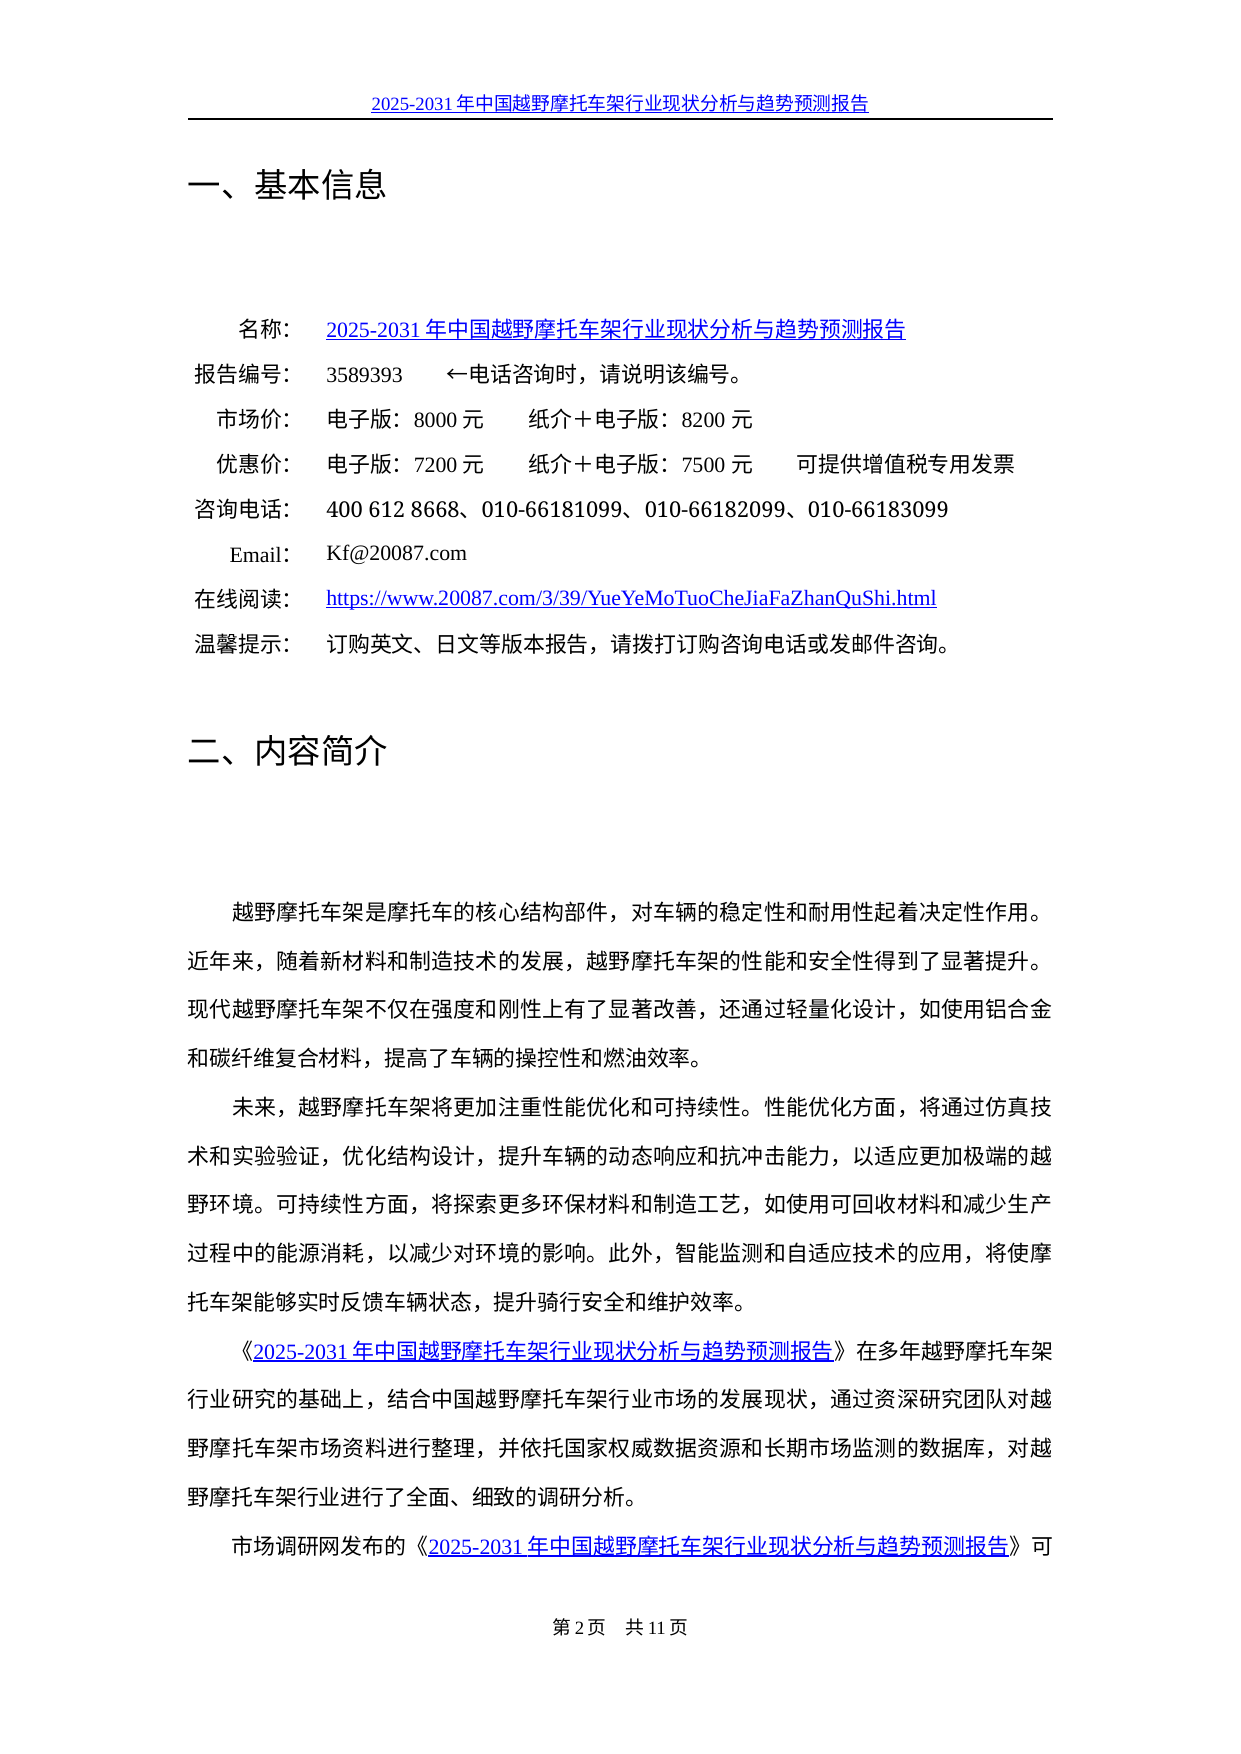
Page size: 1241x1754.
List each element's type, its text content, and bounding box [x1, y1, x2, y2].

table_cell 温馨提示： [167, 627, 315, 672]
table_header 2025-2031年中国越野摩托车架行业现状分析与趋势预测报告 [315, 312, 1073, 357]
table_cell 在线阅读： [167, 582, 315, 627]
table_header 名称： [167, 312, 315, 357]
table_cell [315, 582, 1073, 627]
table_cell 订购英文、日文等版本报告，请拨打订购咨询电话或发邮件咨询。 [315, 627, 1073, 672]
title 二、内容简介 [187, 717, 1053, 782]
table_cell 3589393 ←电话咨询时，请说明该编号。 [315, 357, 1073, 402]
title 一、基本信息 [187, 150, 1053, 215]
table_cell Email： [167, 537, 315, 582]
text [187, 894, 1053, 1561]
table_cell 优惠价： [167, 447, 315, 492]
table_cell 咨询电话： [167, 492, 315, 537]
table_cell 400 612 8668、010-66181099、010-66182099、010-66183099 [315, 492, 1073, 537]
table_cell 电子版：8000 元 纸介＋电子版：8200 元 [315, 402, 1073, 447]
table_cell 市场价： [167, 402, 315, 447]
table_cell 电子版：7200 元 纸介＋电子版：7500 元 可提供增值税专用发票 [315, 447, 1073, 492]
table_cell Kf@20087.com [315, 537, 1073, 582]
table_cell 报告编号： [167, 357, 315, 402]
